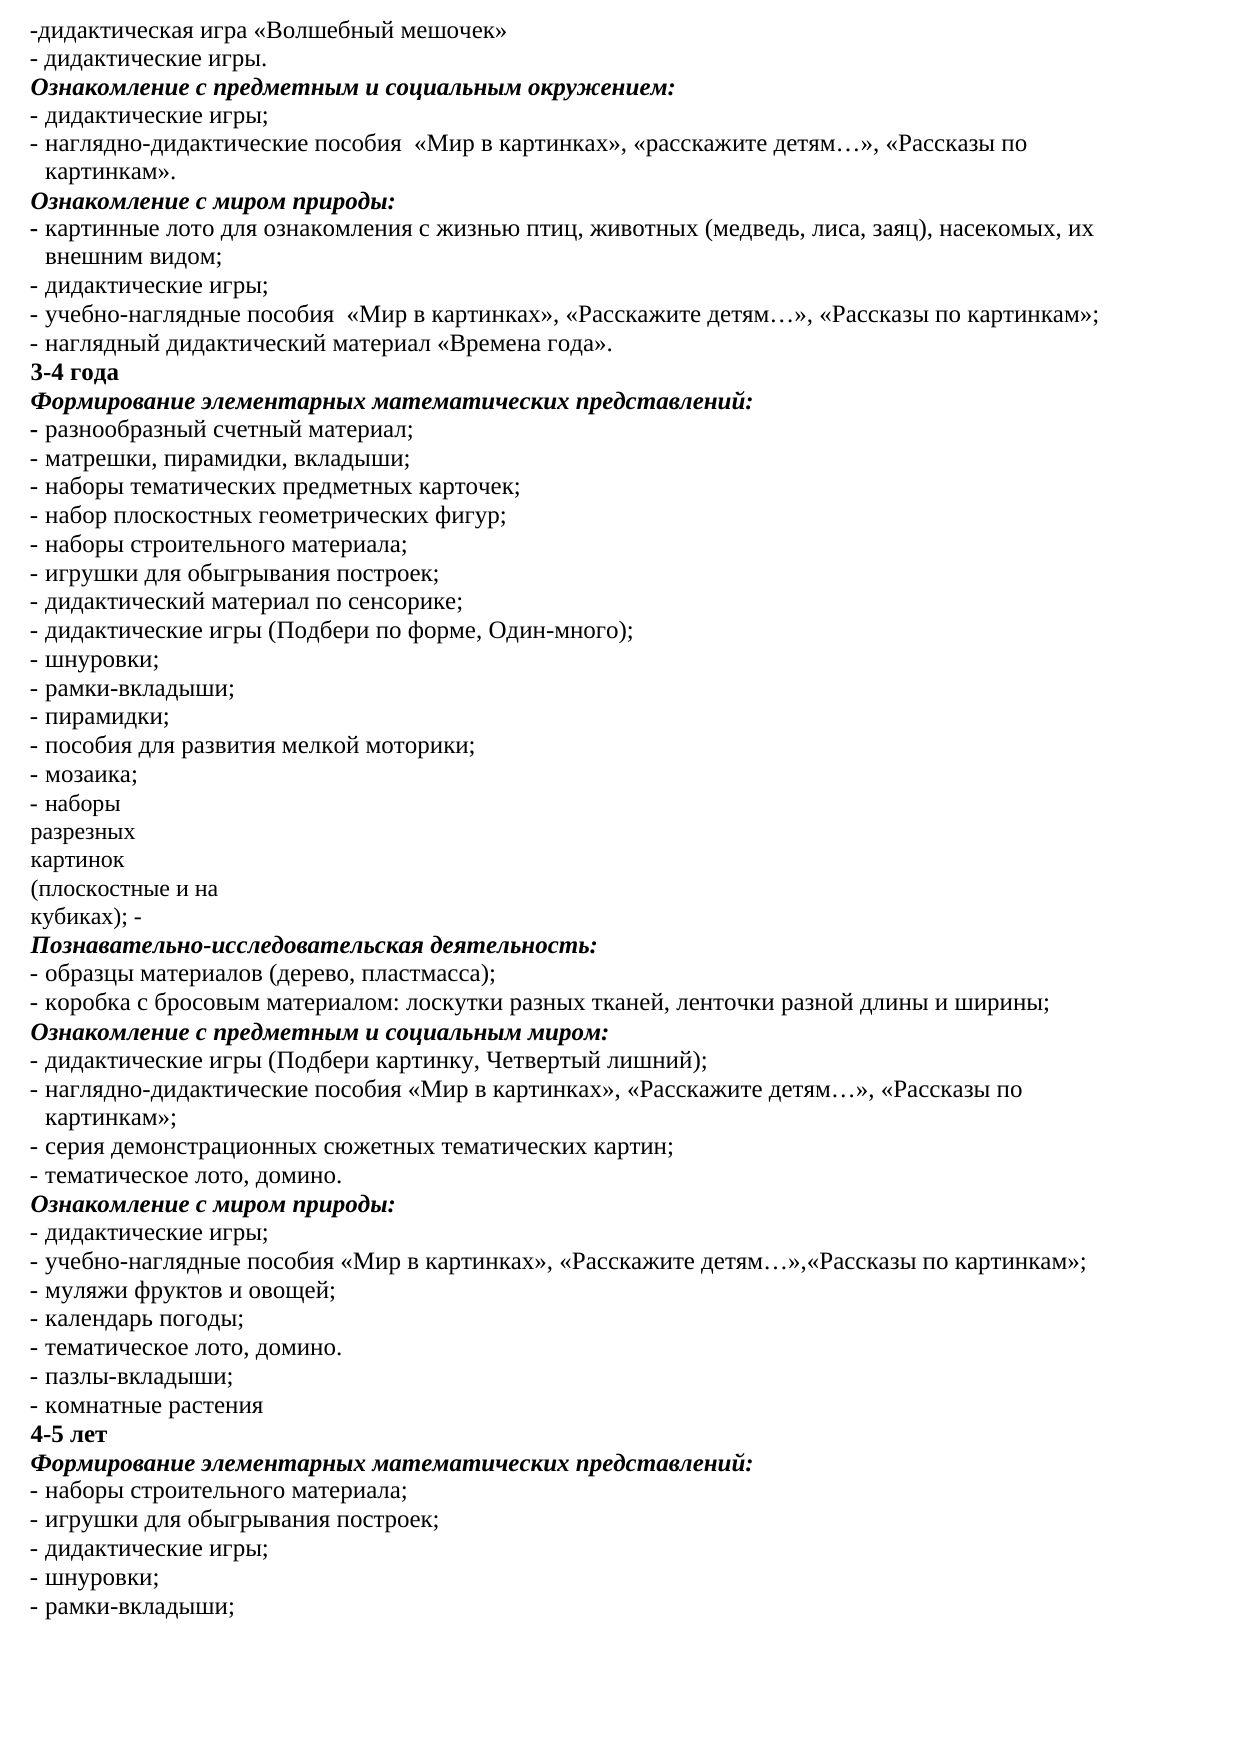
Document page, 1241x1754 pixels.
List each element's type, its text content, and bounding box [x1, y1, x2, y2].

text 4-5 лет [30, 1419, 1152, 1448]
list матрешки, пирамидки, вкладыши; [29, 443, 1152, 471]
text Познавательно-исследовательская деятельность: [30, 931, 1152, 959]
list рамки-вкладыши; [29, 673, 1152, 701]
list наборы строительного материала; [29, 529, 1152, 558]
list разнообразный счетный материал; [29, 414, 1152, 443]
text Формирование элементарных математических представлений: [30, 1448, 1152, 1476]
text Ознакомление с миром природы: [30, 1189, 1152, 1218]
list дидактические игры; [29, 1218, 1152, 1246]
text Ознакомление с предметным и социальным миром: [30, 1017, 1152, 1046]
list тематическое лото, домино. [29, 1160, 1152, 1189]
list комнатные растения [29, 1390, 1152, 1418]
list дидактические игры (Подбери картинку, Четвертый лишний); [29, 1046, 1152, 1074]
list пазлы-вкладыши; [29, 1361, 1152, 1390]
text Ознакомление с миром природы: [30, 186, 1152, 214]
text -дидактическая игра «Волшебный мешочек» [29, 15, 1152, 43]
list наборы строительного материала; [29, 1476, 1152, 1504]
list картинные лото для ознакомления с жизнью птиц, животных (медведь, лиса, заяц), насекомых, их внешним видом; [29, 214, 1152, 270]
list коробка с бросовым материалом: лоскутки разных тканей, ленточки разной длины и ширины; [29, 987, 1152, 1016]
list рамки-вкладыши; [29, 1591, 1152, 1619]
list игрушки для обыгрывания построек; [29, 1504, 1152, 1533]
list календарь погоды; [29, 1303, 1152, 1332]
list наглядно-дидактические пособия «Мир в картинках», «Расскажите детям…», «Рассказы по картинкам»; [29, 1074, 1152, 1131]
list дидактический материал по сенсорике; [29, 586, 1152, 615]
list мозаика; [29, 759, 1152, 788]
list наглядный дидактический материал «Времена года». [29, 328, 1152, 356]
text 3-4 года [30, 357, 1152, 386]
list тематическое лото, домино. [29, 1332, 1152, 1361]
list пособия для развития мелкой моторики; [29, 730, 1152, 759]
list дидактические игры; [29, 101, 1152, 129]
list набор плоскостных геометрических фигур; [29, 500, 1152, 529]
list муляжи фруктов и овощей; [29, 1275, 1152, 1303]
list учебно-наглядные пособия «Мир в картинках», «Расскажите детям…»,«Рассказы по картинкам»; [29, 1246, 1152, 1275]
list наборы разрезных картинок (плоскостные и на кубиках); - [29, 789, 224, 930]
text Ознакомление с предметным и социальным окружением: [30, 72, 1152, 101]
list пирамидки; [29, 701, 1152, 730]
list шнуровки; [29, 1562, 1152, 1591]
list наглядно-дидактические пособия «Мир в картинках», «расскажите детям…», «Рассказы по картинкам». [29, 129, 1152, 185]
list образцы материалов (дерево, пластмасса); [29, 959, 1152, 987]
list игрушки для обыгрывания построек; [29, 558, 1152, 586]
text Формирование элементарных математических представлений: [30, 386, 1152, 414]
list дидактические игры (Подбери по форме, Один-много); [29, 615, 1152, 644]
list дидактические игры; [29, 270, 1152, 299]
list серия демонстрационных сюжетных тематических картин; [29, 1131, 1152, 1160]
list дидактические игры; [29, 1533, 1152, 1562]
list шнуровки; [29, 644, 1152, 673]
list учебно-наглядные пособия «Мир в картинках», «Расскажите детям…», «Рассказы по картинкам»; [29, 299, 1152, 328]
list наборы тематических предметных карточек; [29, 471, 1152, 500]
text - дидактические игры. [29, 43, 1152, 72]
